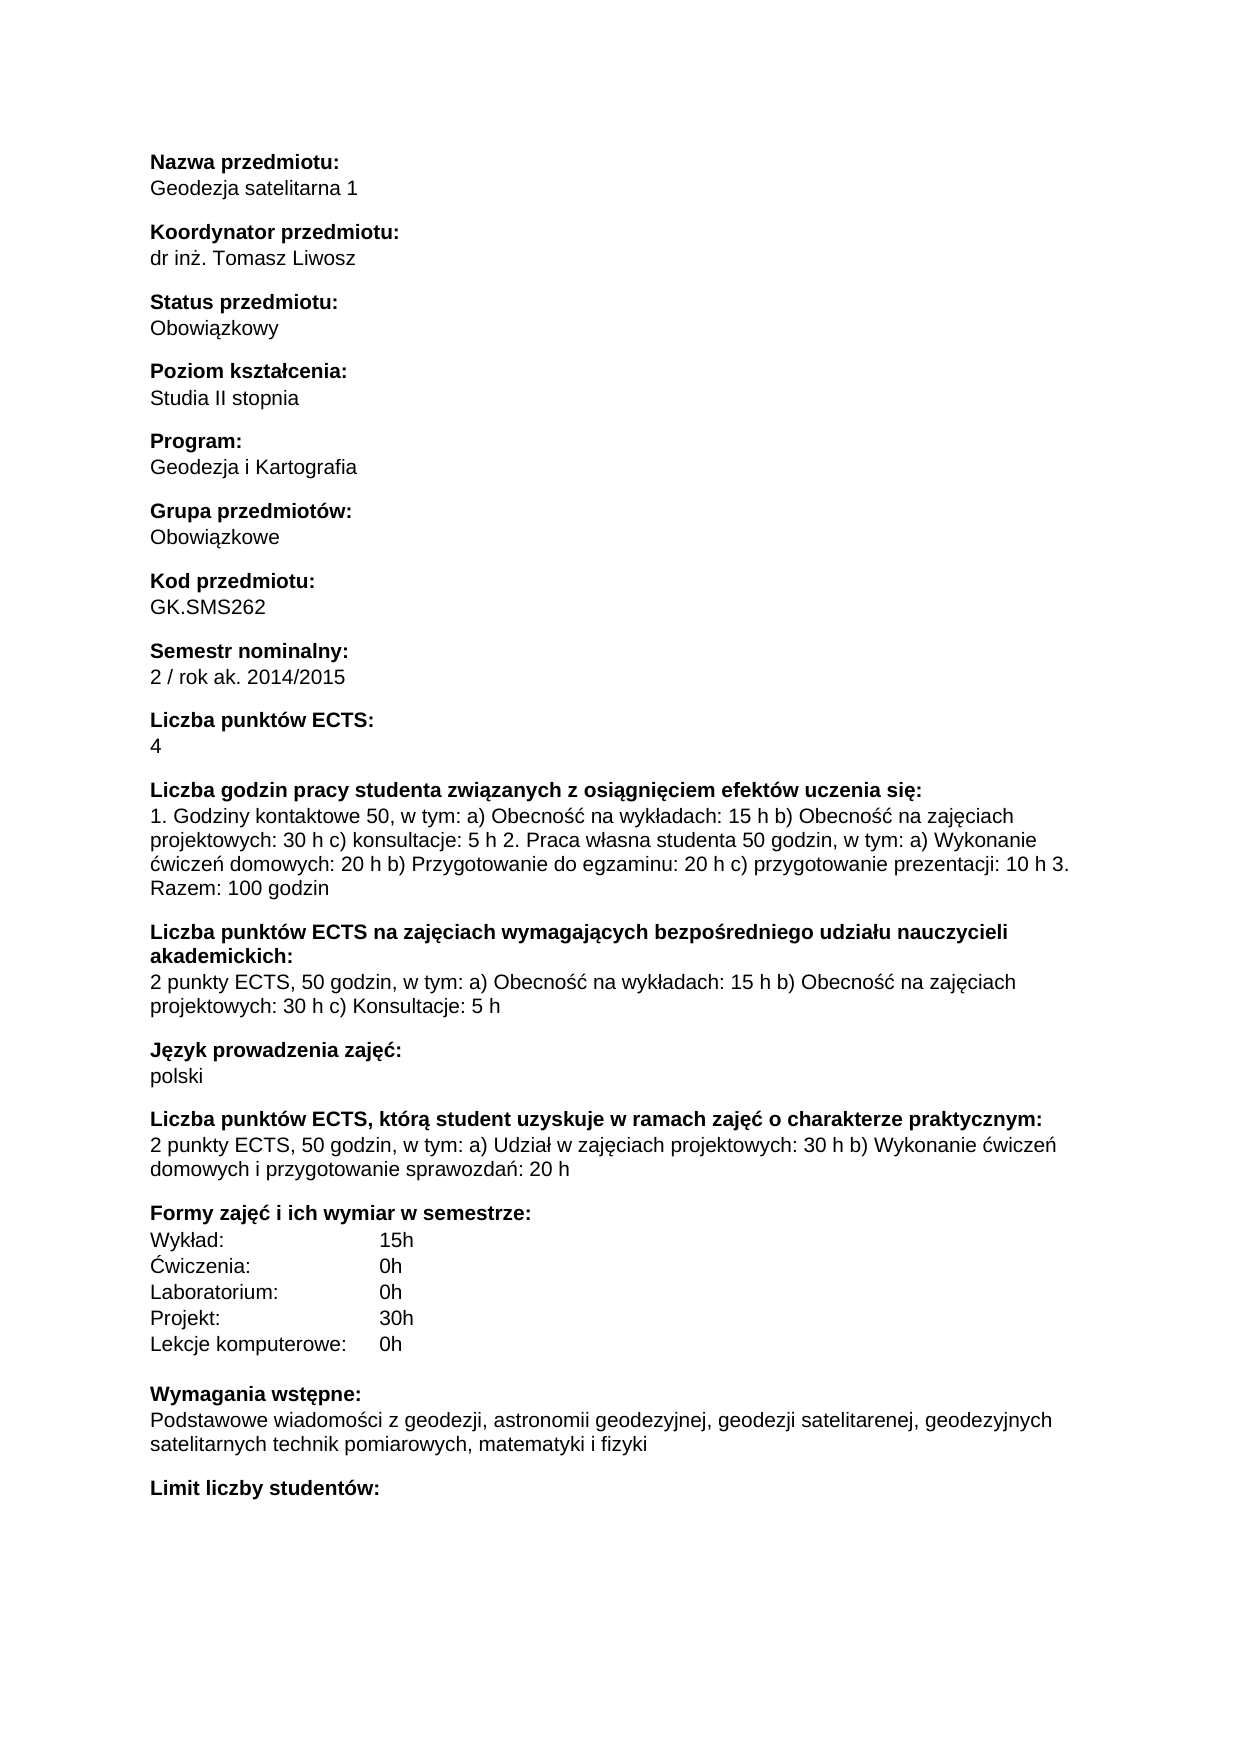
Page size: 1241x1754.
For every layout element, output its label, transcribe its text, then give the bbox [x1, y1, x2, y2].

text Podstawowe wiadomości z geodezji, astronomii geodezyjnej, geodezji satelitarenej, geodezyjnych satelitarnych technik pomiarowych, matematyki i fizyki [150, 1408, 1090, 1456]
text Geodezja satelitarna 1 [150, 176, 1090, 200]
text Liczba punktów ECTS, którą student uzyskuje w ramach zajęć o charakterze praktycznym: [150, 1107, 1090, 1131]
text Obowiązkowe [150, 525, 1090, 549]
text Liczba punktów ECTS: [150, 708, 1090, 732]
text Program: [150, 429, 1090, 453]
text Obowiązkowy [150, 316, 1090, 339]
table_cell 0h [369, 1330, 597, 1356]
text 4 [150, 734, 1090, 758]
text Formy zajęć i ich wymiar w semestrze: [150, 1201, 1090, 1225]
text Status przedmiotu: [150, 289, 1090, 313]
text Liczba punktów ECTS na zajęciach wymagających bezpośredniego udziału nauczycieli akademickich: [150, 920, 1090, 968]
table_header 15h [369, 1228, 597, 1252]
text dr inż. Tomasz Liwosz [150, 246, 1090, 270]
text Grupa przedmiotów: [150, 499, 1090, 523]
text GK.SMS262 [150, 595, 1090, 619]
table_cell Lekcje komputerowe: [140, 1332, 367, 1356]
table_cell 0h [369, 1252, 597, 1278]
text Wymagania wstępne: [150, 1382, 1090, 1406]
text Koordynator przedmiotu: [150, 220, 1090, 244]
text 1. Godziny kontaktowe 50, w tym: a) Obecność na wykładach: 15 h b) Obecność na zajęciach projektowych: 30 h c) konsultacje: 5 h 2. Praca własna studenta 50 godzin, w tym: a) Wykonanie ćwiczeń domowych: 20 h b) Przygotowanie do egzaminu: 20 h c) przygotowanie prezentacji: 10 h 3. Razem: 100 godzin [150, 804, 1090, 900]
text Studia II stopnia [150, 385, 1090, 409]
text Nazwa przedmiotu: [150, 150, 1090, 174]
text Język prowadzenia zajęć: [150, 1037, 1090, 1061]
table_cell 0h [369, 1278, 597, 1304]
table_cell Ćwiczenia: [140, 1254, 367, 1278]
table_header Wykład: [140, 1228, 367, 1252]
table_cell Projekt: [140, 1306, 367, 1330]
text Liczba godzin pracy studenta związanych z osiągnięciem efektów uczenia się: [150, 778, 1090, 802]
text Semestr nominalny: [150, 638, 1090, 662]
text Geodezja i Kartografia [150, 455, 1090, 479]
table_cell 30h [369, 1304, 597, 1330]
text polski [150, 1063, 1090, 1087]
text 2 punkty ECTS, 50 godzin, w tym: a) Obecność na wykładach: 15 h b) Obecność na zajęciach projektowych: 30 h c) Konsultacje: 5 h [150, 970, 1090, 1018]
text 2 / rok ak. 2014/2015 [150, 664, 1090, 688]
text 2 punkty ECTS, 50 godzin, w tym: a) Udział w zajęciach projektowych: 30 h b) Wykonanie ćwiczeń domowych i przygotowanie sprawozdań: 20 h [150, 1133, 1090, 1181]
text Limit liczby studentów: [150, 1476, 1090, 1499]
table_cell Laboratorium: [140, 1280, 367, 1304]
text Kod przedmiotu: [150, 569, 1090, 593]
text Poziom kształcenia: [150, 359, 1090, 383]
